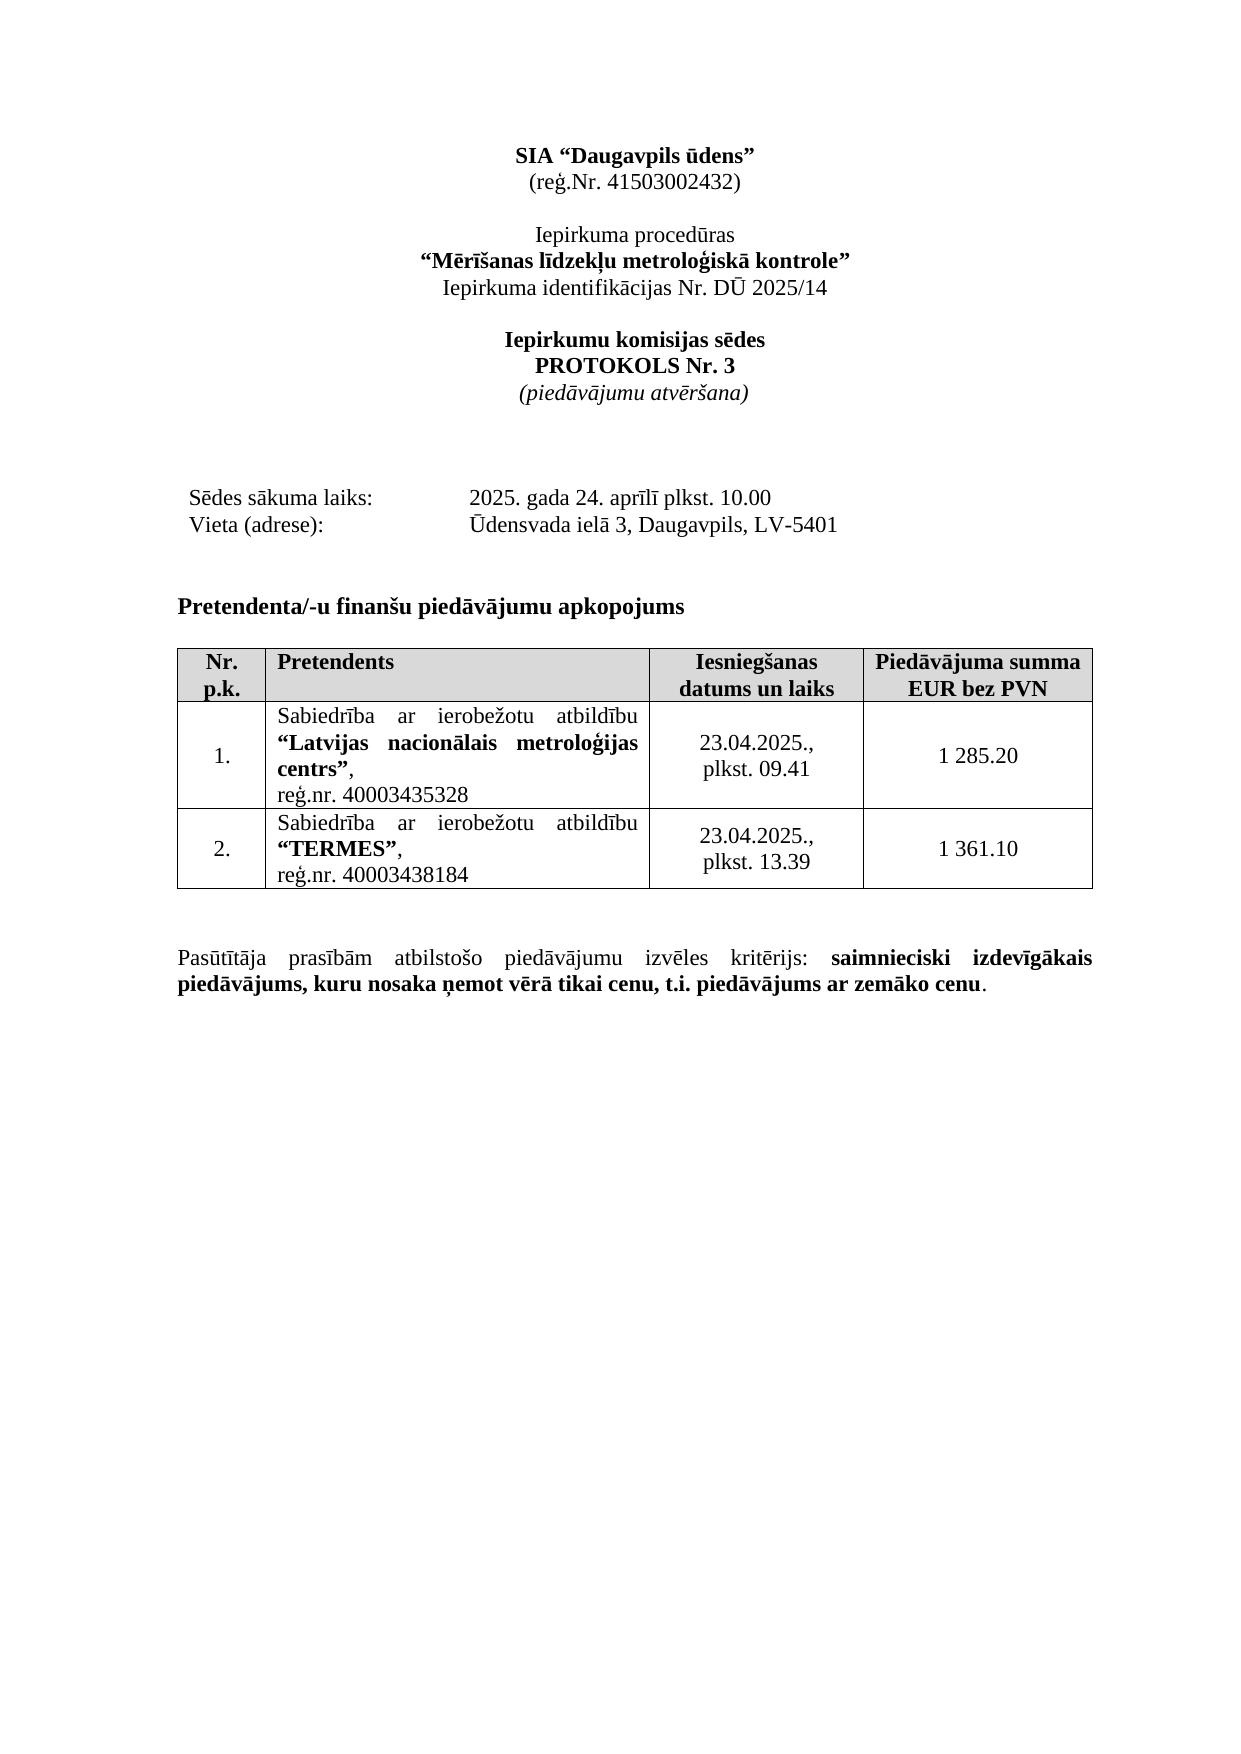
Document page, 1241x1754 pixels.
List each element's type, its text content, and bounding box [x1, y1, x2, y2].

table_header Iesniegšanas datums un laiks [650, 649, 863, 701]
text (reģ.Nr. 41503002432) [177, 168, 1093, 194]
table_header Nr. p.k. [178, 649, 265, 701]
text Pretendenta/-u finanšu piedāvājumu apkopojums [177, 592, 1093, 620]
text Iepirkumu komisijas sēdes [177, 326, 1093, 353]
text Iepirkuma procedūras [177, 221, 1093, 247]
text (piedāvājumu atvēršana) [177, 379, 1093, 405]
table_cell Sabiedrība ar ierobežotu atbildību “TERMES”, reģ.nr. 40003438184 [266, 809, 649, 888]
table_cell Vieta (adrese): [177, 511, 458, 537]
table_cell Ūdensvada ielā 3, Daugavpils, LV-5401 [458, 511, 1133, 537]
text PROTOKOLS Nr. 3 [177, 353, 1093, 379]
text SIA “Daugavpils ūdens” [177, 142, 1093, 168]
table_header Sēdes sākuma laiks: [177, 484, 458, 511]
text Iepirkuma identifikācijas Nr. DŪ 2025/14 [177, 273, 1093, 300]
table_header Pretendents [266, 649, 649, 701]
table_cell 1 361.10 [864, 809, 1092, 888]
table_cell Sabiedrība ar ierobežotu atbildību “Latvijas nacionālais metroloģijas centrs”, reģ.nr. 40003435328 [266, 702, 649, 808]
table_cell 1. [178, 702, 265, 808]
table_header 2025. gada 24. aprīlī plkst. 10.00 [458, 484, 1133, 511]
table_cell 23.04.2025., plkst. 09.41 [650, 702, 863, 808]
table_cell 23.04.2025., plkst. 13.39 [650, 809, 863, 888]
table_header Piedāvājuma summa EUR bez PVN [864, 649, 1092, 701]
table_cell 1 285.20 [864, 702, 1092, 808]
table_cell 2. [178, 809, 265, 888]
text “Mērīšanas līdzekļu metroloģiskā kontrole” [177, 247, 1093, 273]
text Pasūtītāja prasībām atbilstošo piedāvājumu izvēles kritērijs: saimnieciski izdevīgākais piedāvājums, kuru nosaka ņemot vērā tikai cenu, t.i. piedāvājums ar zemāko cenu. [177, 944, 1093, 997]
